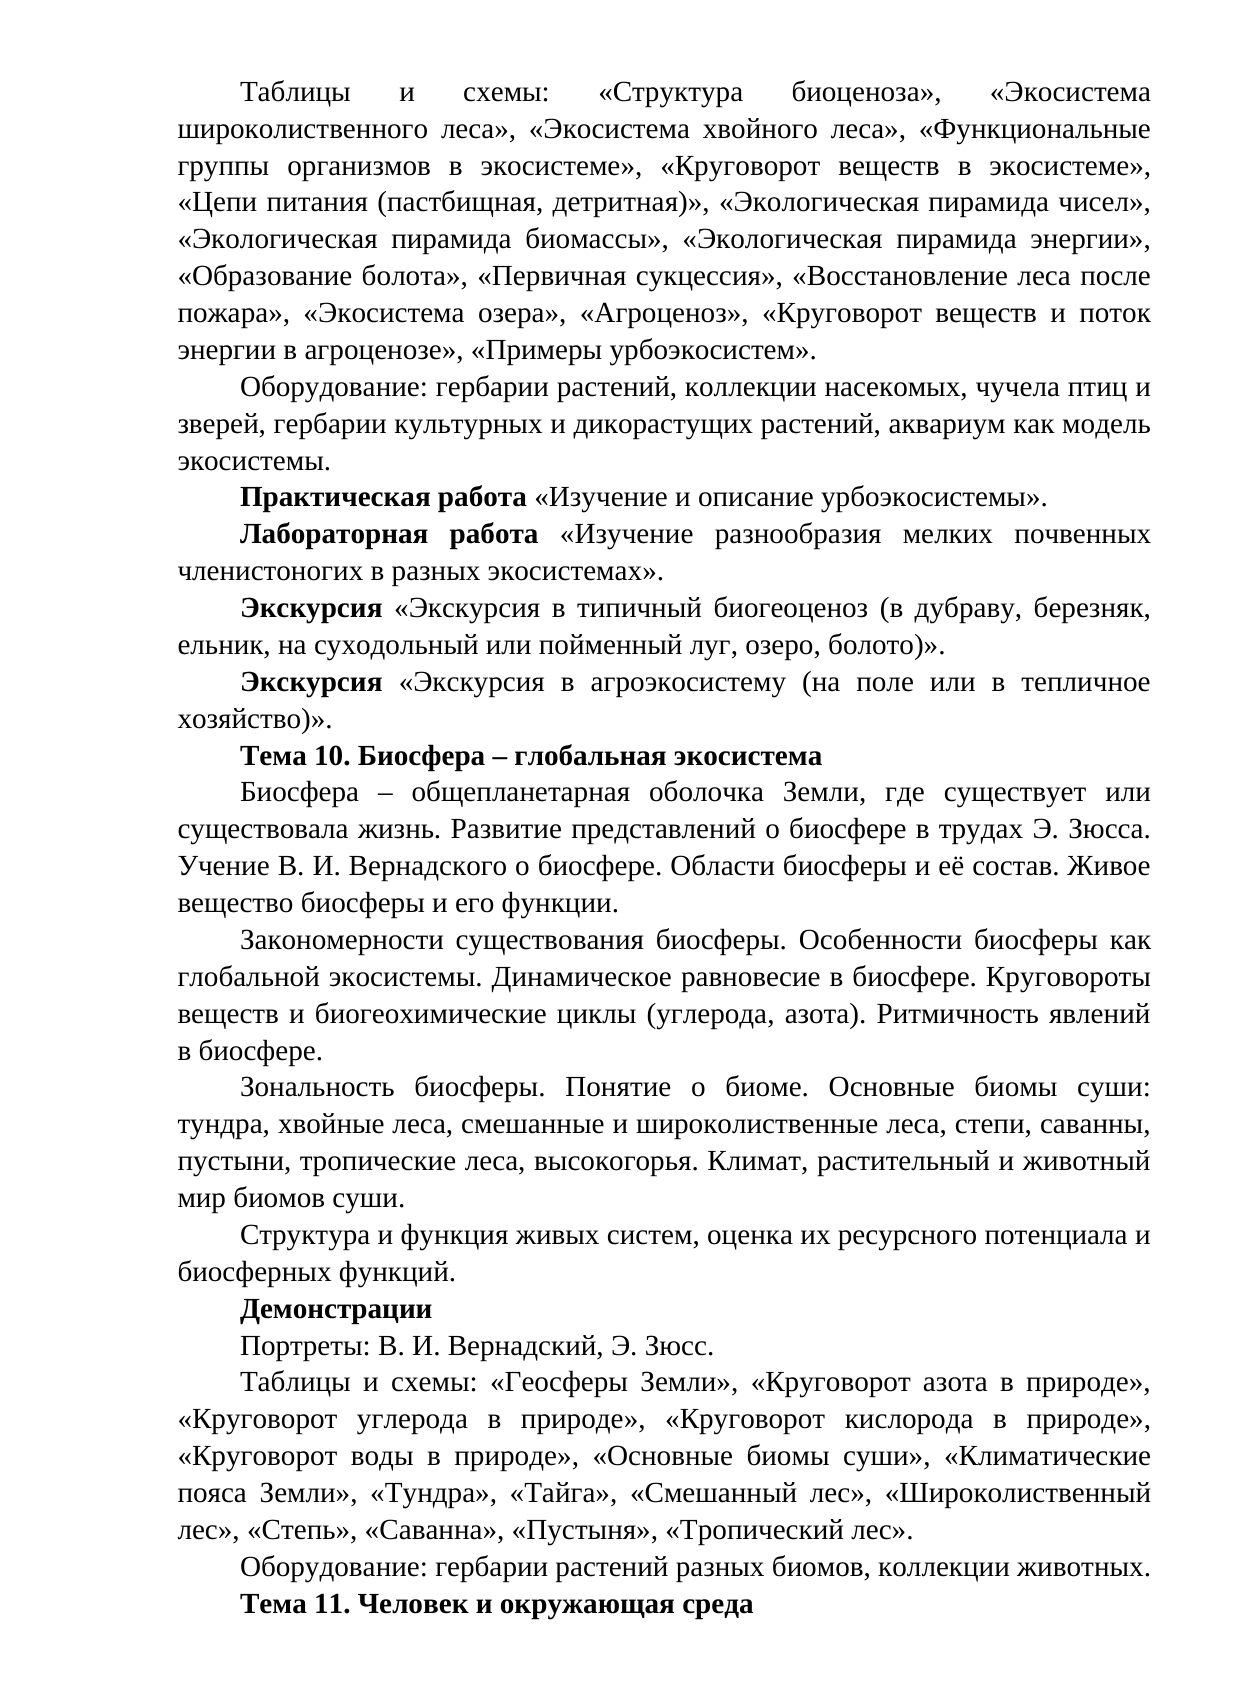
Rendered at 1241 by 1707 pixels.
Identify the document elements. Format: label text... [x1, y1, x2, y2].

text Биосфера – общепланетарная оболочка Земли, где существует или существовала жизнь. Развитие представлений о биосфере в трудах Э. Зюсса. Учение В. И. Вернадского о биосфере. Области биосферы и её состав. Живое вещество биосферы и его функции. [177, 774, 1152, 919]
text Экскурсия «Экскурсия в типичный биогеоценоз (в дубраву, березняк, ельник, на суходольный или пойменный луг, озеро, болото)». [177, 590, 1152, 661]
text Экскурсия «Экскурсия в агроэкосистему (на поле или в тепличное хозяйство)». [177, 664, 1152, 734]
text Зональность биосферы. Понятие о биоме. Основные биомы суши: тундра, хвойные леса, смешанные и широколиственные леса, степи, саванны, пустыни, тропические леса, высокогорья. Климат, растительный и животный мир биомов суши. [177, 1069, 1152, 1214]
text Закономерности существования биосферы. Особенности биосферы как глобальной экосистемы. Динамическое равновесие в биосфере. Круговороты веществ и биогеохимические циклы (углерода, азота). Ритмичность явлений в биосфере. [177, 922, 1152, 1066]
text Тема 10. Биосфера – глобальная экосистема [177, 738, 1152, 771]
text Таблицы и схемы: «Геосферы Земли», «Круговорот азота в природе», «Круговорот углерода в природе», «Круговорот кислорода в природе», «Круговорот воды в природе», «Основные биомы суши», «Климатические пояса Земли», «Тундра», «Тайга», «Смешанный лес», «Широколиственный лес», «Степь», «Саванна», «Пустыня», «Тропический лес». [177, 1364, 1152, 1546]
text Лабораторная работа «Изучение разнообразия мелких почвенных членистоногих в разных экосистемах». [177, 516, 1152, 587]
text Структура и функция живых систем, оценка их ресурсного потенциала и биосферных функций. [177, 1217, 1152, 1287]
text Таблицы и схемы: «Структура биоценоза», «Экосистема широколиственного леса», «Экосистема хвойного леса», «Функциональные группы организмов в экосистеме», «Круговорот веществ в экосистеме», «Цепи питания (пастбищная, детритная)», «Экологическая пирамида чисел», «Экологическая пирамида биомассы», «Экологическая пирамида энергии», «Образование болота», «Первичная сукцессия», «Восстановление леса после пожара», «Экосистема озера», «Агроценоз», «Круговорот веществ и поток энергии в агроценозе», «Примеры урбоэкосистем». [177, 74, 1152, 366]
text Оборудование: гербарии растений разных биомов, коллекции животных. [177, 1549, 1152, 1582]
text Практическая работа «Изучение и описание урбоэкосистемы». [177, 479, 1152, 513]
text Портреты: В. И. Вернадский, Э. Зюсс. [177, 1328, 1152, 1361]
text Оборудование: гербарии растений, коллекции насекомых, чучела птиц и зверей, гербарии культурных и дикорастущих растений, аквариум как модель экосистемы. [177, 369, 1152, 476]
text Демонстрации [177, 1291, 1152, 1324]
text Тема 11. Человек и окружающая среда [177, 1586, 1152, 1619]
